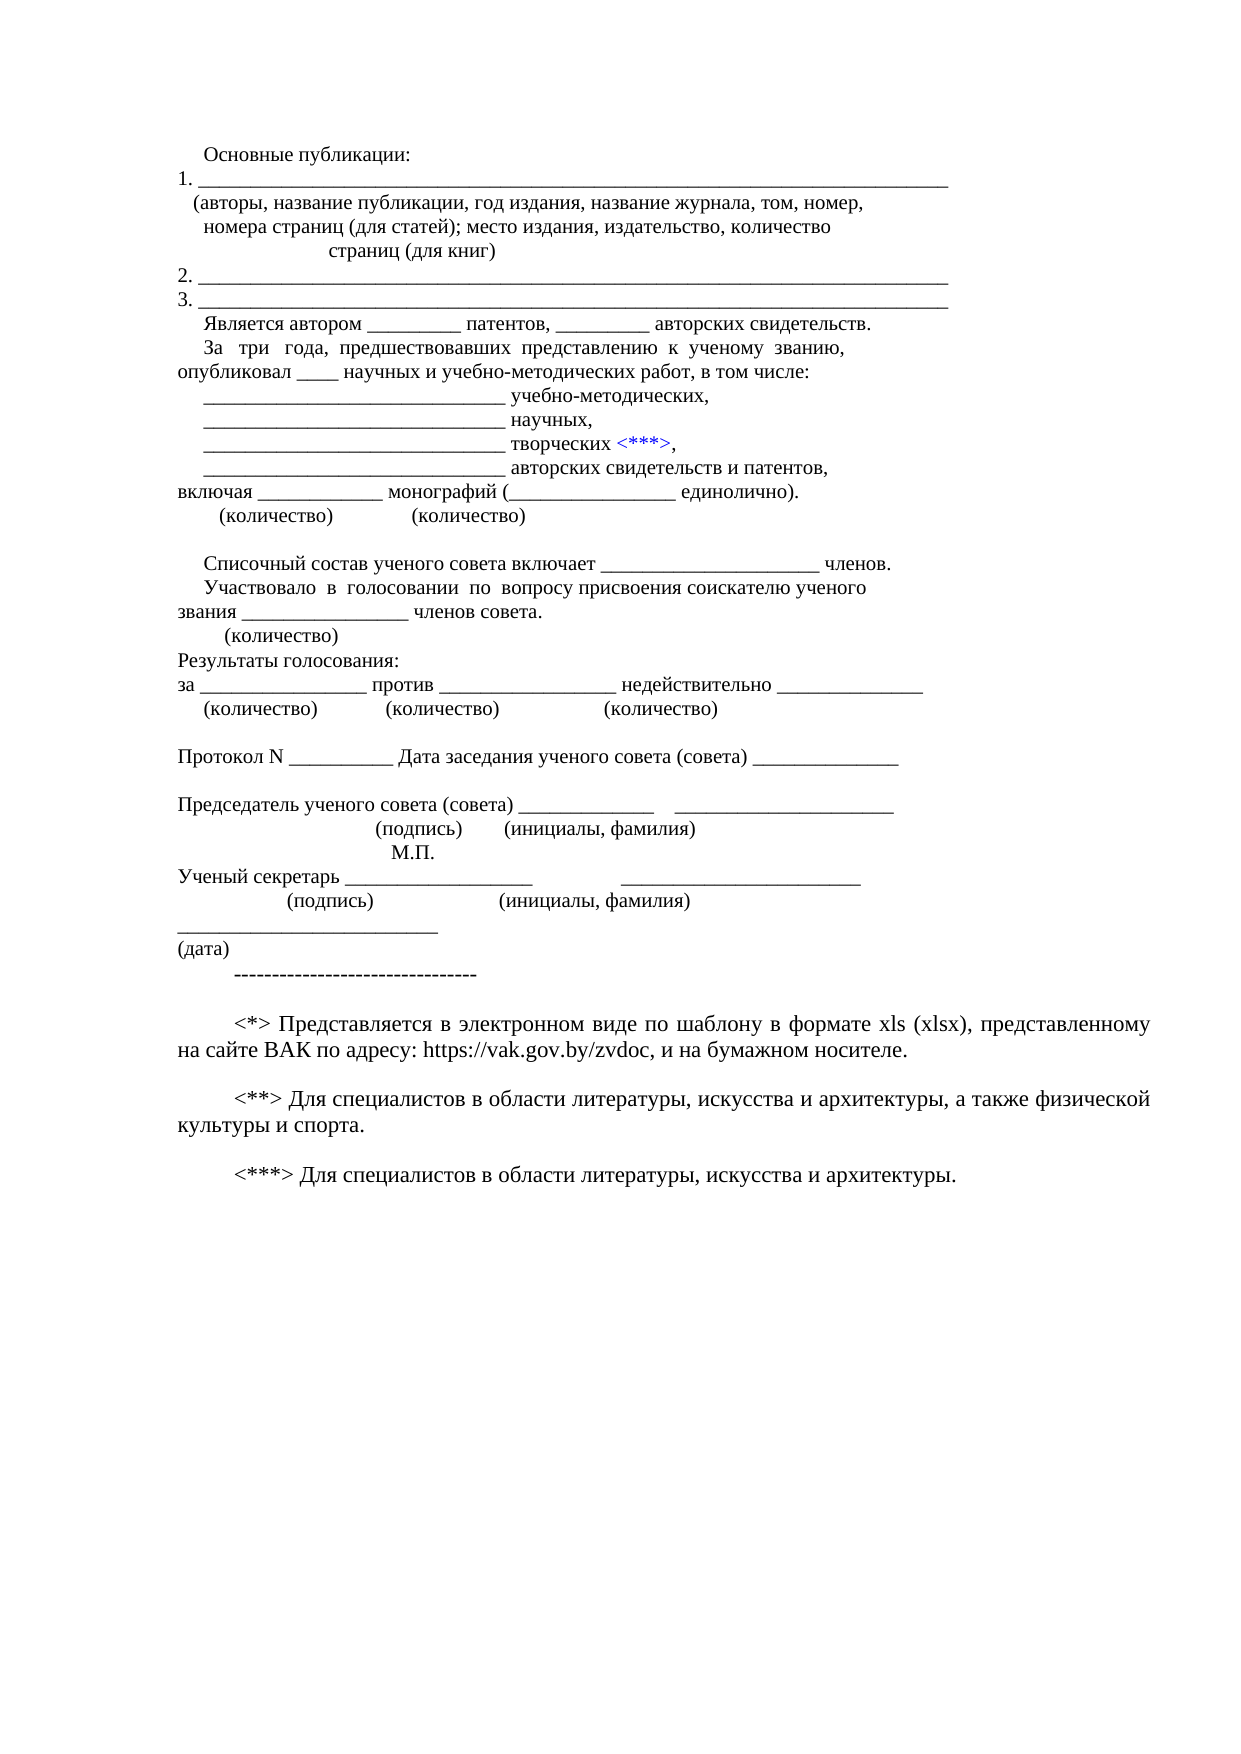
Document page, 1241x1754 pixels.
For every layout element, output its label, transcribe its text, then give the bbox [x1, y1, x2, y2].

text _____________________________ научных, [177, 407, 1152, 431]
text (авторы, название публикации, год издания, название журнала, том, номер, [177, 190, 1152, 214]
text звания ________________ членов совета. [177, 599, 1152, 623]
text _________________________ [177, 912, 1152, 936]
text -------------------------------- [177, 960, 1152, 987]
text за ________________ против _________________ недействительно ______________ [177, 672, 1152, 696]
text <*> Представляется в электронном виде по шаблону в формате xls (xlsx), представленному на сайте ВАК по адресу: https://vak.gov.by/zvdoc, и на бумажном носителе. [177, 1009, 1152, 1062]
text (подпись) (инициалы, фамилия) [177, 888, 1152, 912]
text <**> Для специалистов в области литературы, искусства и архитектуры, а также физической культуры и спорта. [177, 1085, 1152, 1138]
text Председатель ученого совета (совета) _____________ _____________________ [177, 792, 1152, 816]
text номера страниц (для статей); место издания, издательство, количество [177, 214, 1152, 238]
text Результаты голосования: [177, 647, 1152, 672]
text _____________________________ творческих <***>, [177, 431, 1152, 455]
text М.П. [177, 840, 1152, 864]
text включая ____________ монографий (________________ единолично). [177, 479, 1152, 503]
text Протокол N __________ Дата заседания ученого совета (совета) ______________ [177, 744, 1152, 768]
text (дата) [177, 936, 1152, 960]
text (подпись) (инициалы, фамилия) [177, 816, 1152, 840]
text 3. ________________________________________________________________________ [177, 287, 1152, 311]
text _____________________________ учебно-методических, [177, 383, 1152, 407]
text За три года, предшествовавших представлению к ученому званию, [177, 335, 1152, 359]
text (количество) (количество) (количество) [177, 696, 1152, 720]
text опубликовал ____ научных и учебно-методических работ, в том числе: [177, 359, 1152, 383]
text Является автором _________ патентов, _________ авторских свидетельств. [177, 311, 1152, 335]
text 2. ________________________________________________________________________ [177, 262, 1152, 287]
text Списочный состав ученого совета включает _____________________ членов. [177, 551, 1152, 575]
text Основные публикации: [177, 142, 1152, 166]
text <***> Для специалистов в области литературы, искусства и архитектуры. [177, 1161, 1152, 1187]
text 1. ________________________________________________________________________ [177, 166, 1152, 190]
text (количество) [177, 623, 1152, 647]
text (количество) (количество) [177, 503, 1152, 527]
text _____________________________ авторских свидетельств и патентов, [177, 455, 1152, 479]
text Ученый секретарь __________________ _______________________ [177, 864, 1152, 888]
text Участвовало в голосовании по вопросу присвоения соискателю ученого [177, 575, 1152, 599]
text страниц (для книг) [177, 238, 1152, 262]
